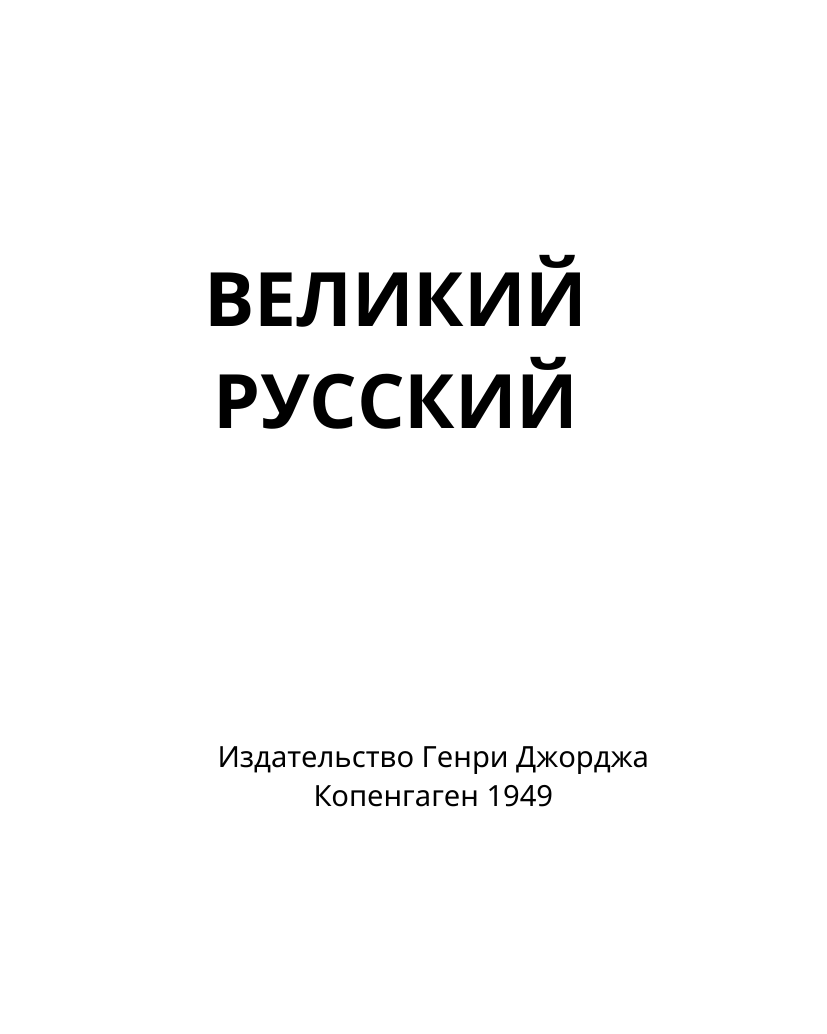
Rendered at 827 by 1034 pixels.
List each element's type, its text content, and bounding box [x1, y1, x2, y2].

text Копенгаген 1949 [100, 776, 691, 815]
text РУССКИЙ [100, 348, 691, 450]
text Издательство Генри Джорджа [100, 736, 691, 776]
text ВЕЛИКИЙ [100, 246, 691, 348]
